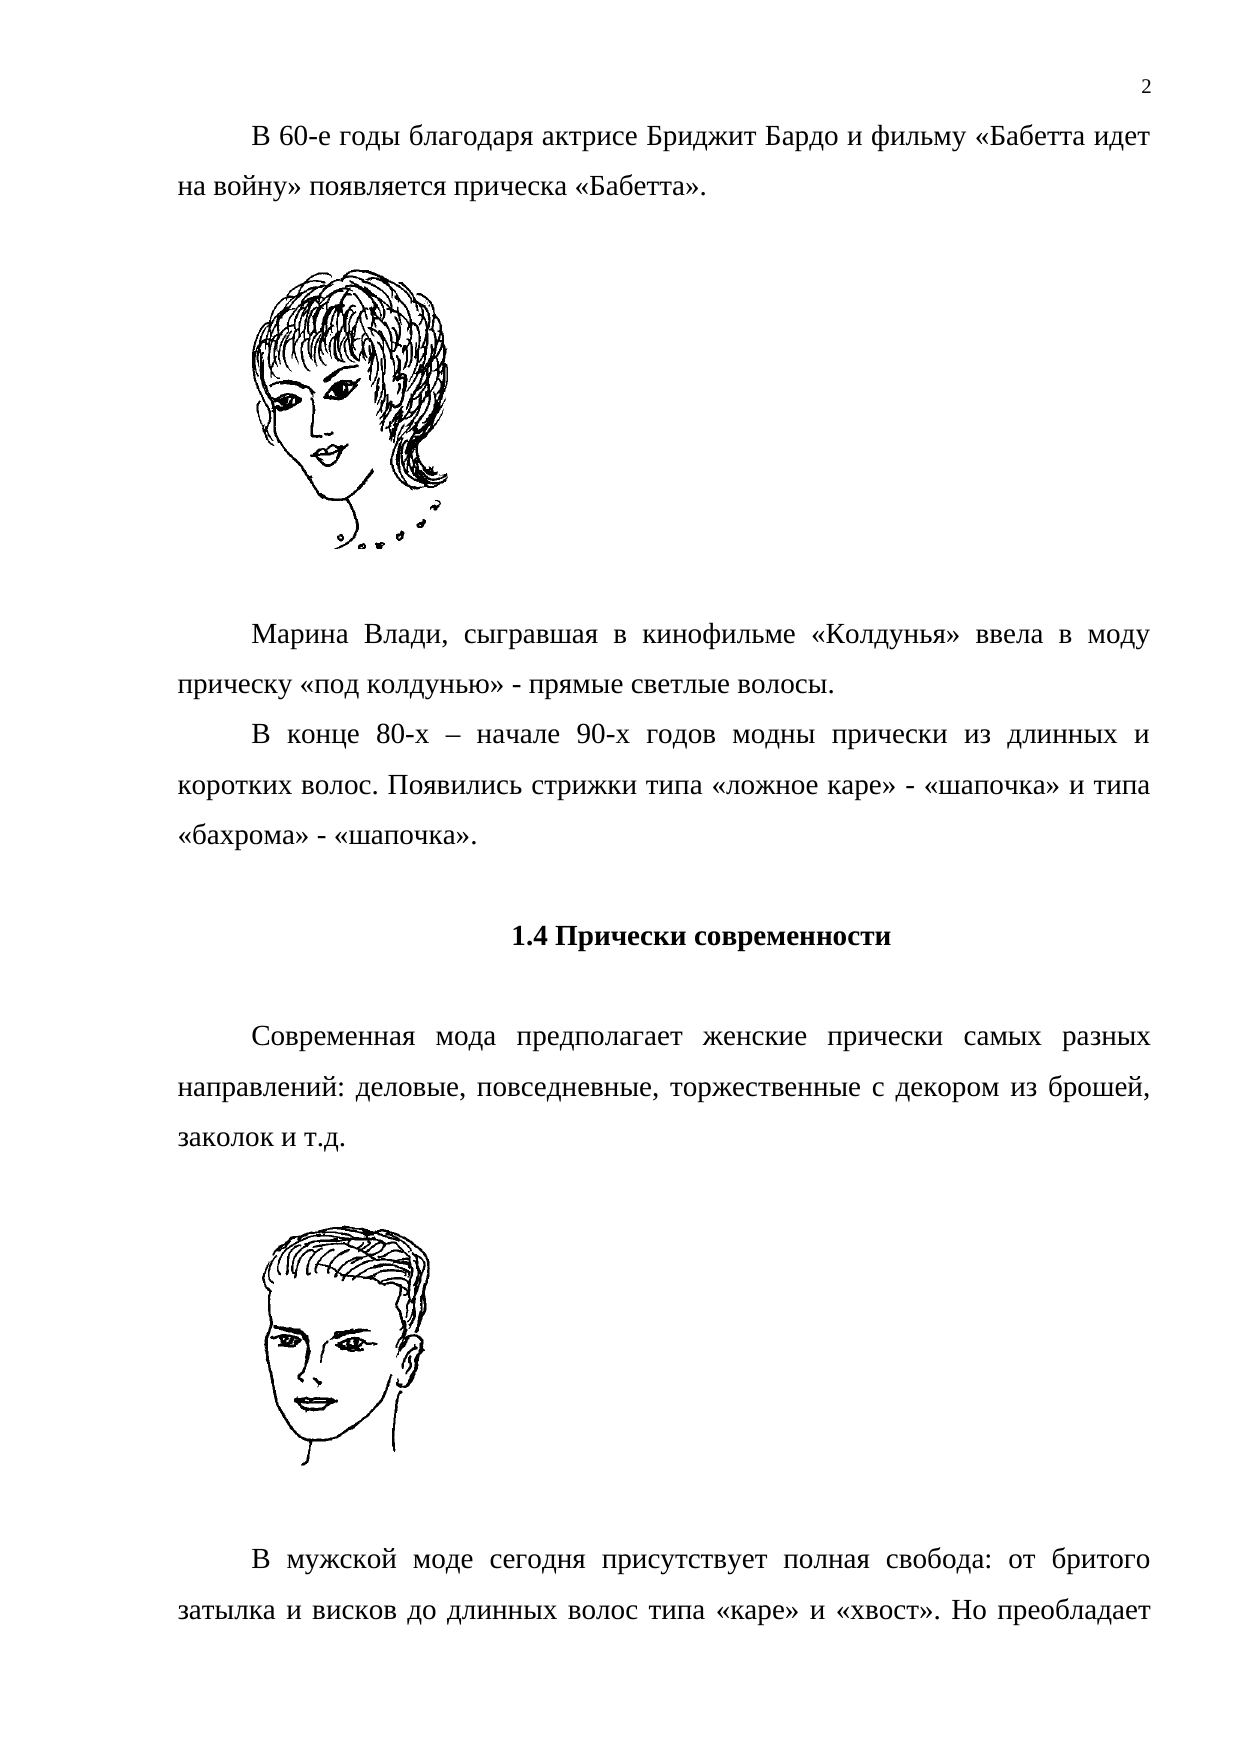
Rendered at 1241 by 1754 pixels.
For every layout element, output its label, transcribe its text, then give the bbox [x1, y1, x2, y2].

picture [251, 1219, 441, 1475]
text Современная мода предполагает женские прически самых разных направлений: деловые, повседневные, торжественные с декором из брошей, заколок и т.д. [177, 1018, 1152, 1153]
text Марина Влади, сыгравшая в кинофильме «Колдунья» ввела в моду прическу «под колдунью» - прямые светлые волосы. [177, 616, 1152, 700]
text В конце 80-х – начале 90-х годов модны прически из длинных и коротких волос. Появились стрижки типа «ложное каре» - «шапочка» и типа «бахрома» - «шапочка». [177, 717, 1152, 851]
text 1.4 Прически современности [251, 918, 1152, 951]
picture [251, 268, 448, 549]
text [177, 1542, 1152, 1625]
text В 60-е годы благодаря актрисе Бриджит Бардо и фильму «Бабетта идет на войну» появляется прическа «Бабетта». [177, 118, 1152, 202]
